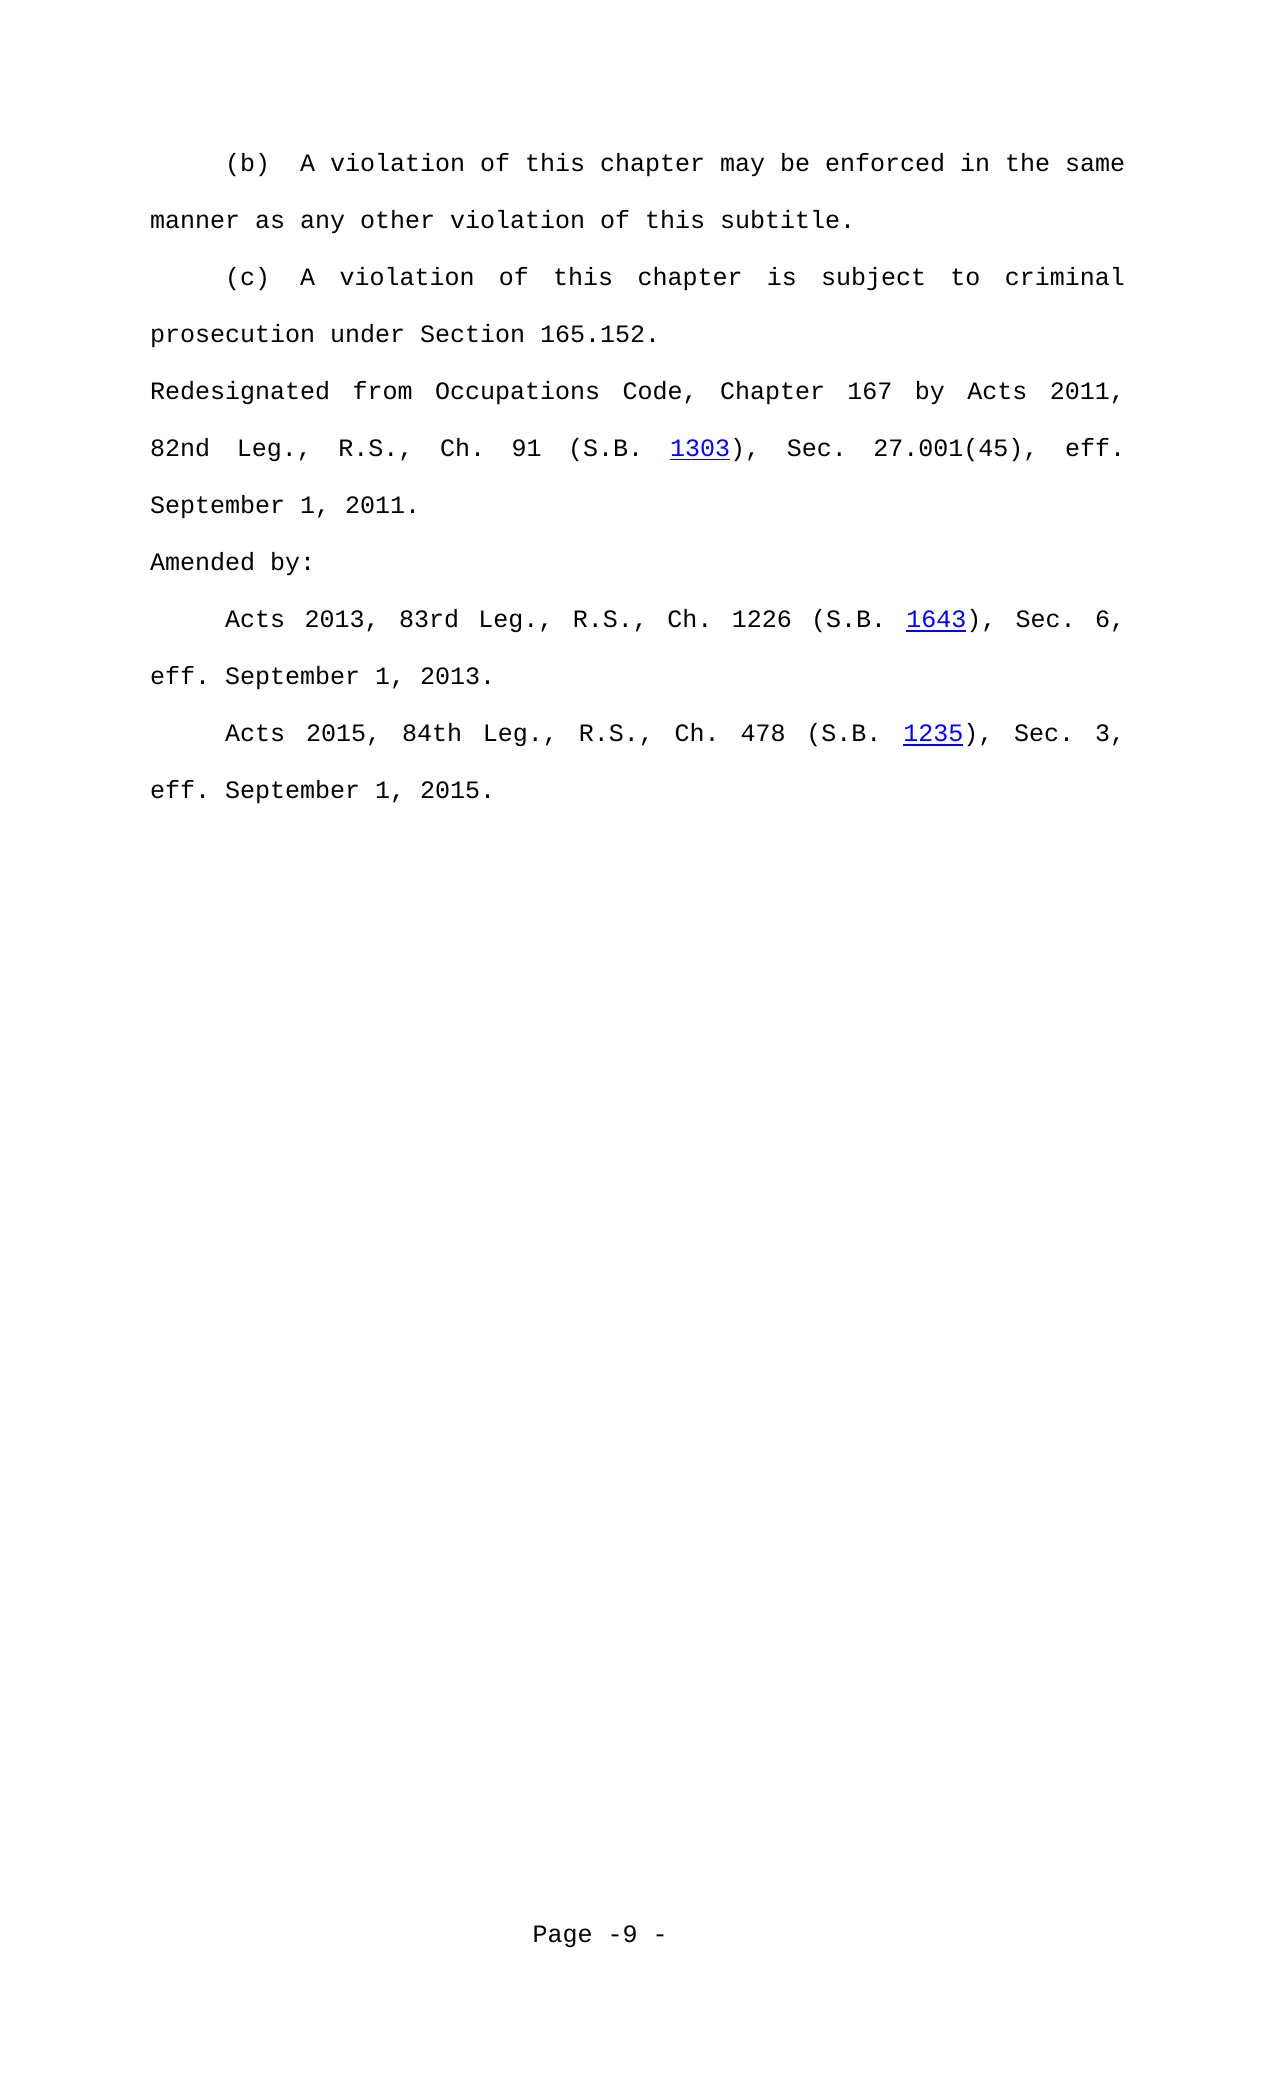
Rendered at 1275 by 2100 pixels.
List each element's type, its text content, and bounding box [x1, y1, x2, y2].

text Acts 2013, 83rd Leg., R.S., Ch. 1226 (S.B. 1643), Sec. 6, eff. September 1, 2013. [150, 607, 1125, 692]
text Redesignated from Occupations Code, Chapter 167 by Acts 2011, 82nd Leg., R.S., Ch. 91 (S.B. 1303), Sec. 27.001(45), eff. September 1, 2011. [150, 378, 1125, 521]
text (c) A violation of this chapter is subject to criminal prosecution under Section 165.152. [150, 264, 1125, 350]
text (b) A violation of this chapter may be enforced in the same manner as any other violation of this subtitle. [150, 150, 1125, 236]
text Acts 2015, 84th Leg., R.S., Ch. 478 (S.B. 1235), Sec. 3, eff. September 1, 2015. [150, 721, 1125, 806]
text Amended by: [150, 549, 1125, 578]
